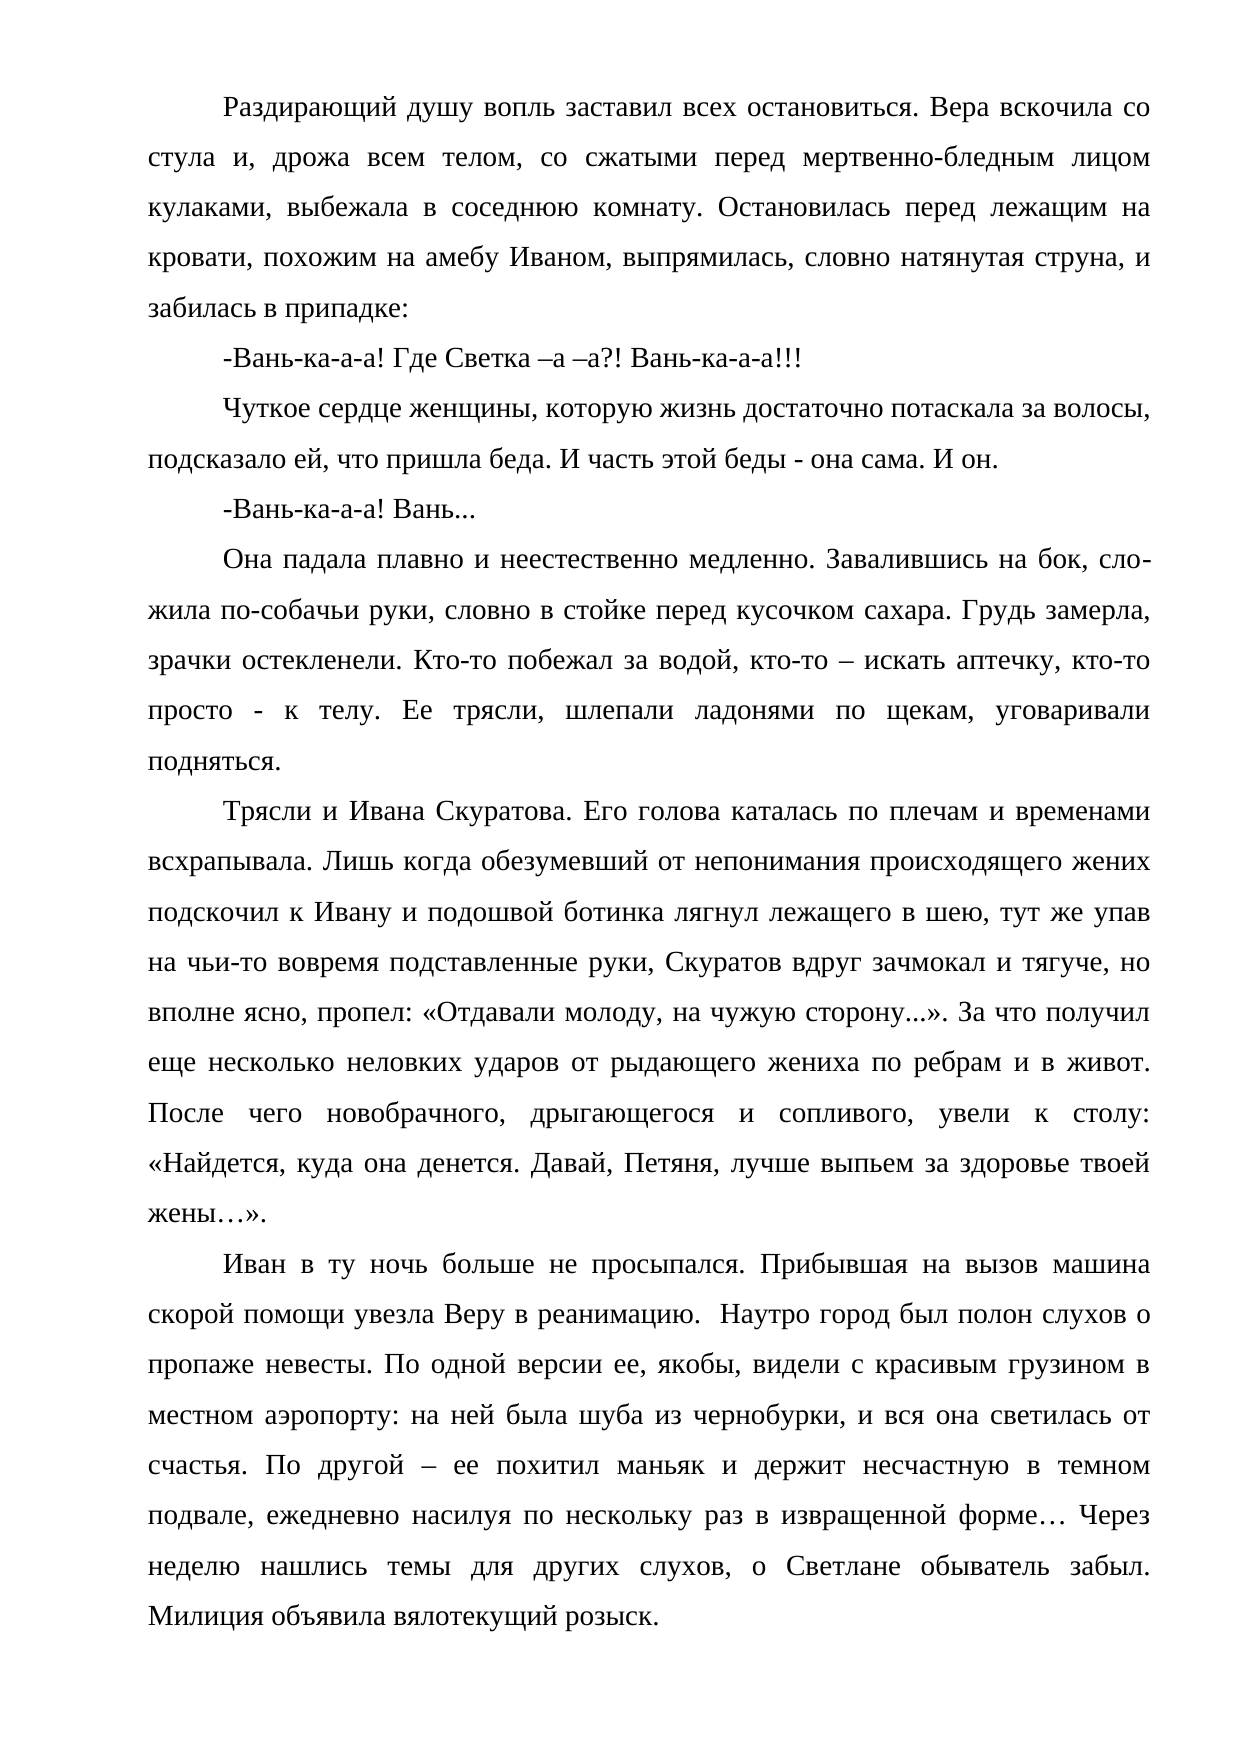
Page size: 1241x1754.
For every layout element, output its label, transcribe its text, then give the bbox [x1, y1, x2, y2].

text -Вань-ка-а-а! Вань... [148, 491, 1152, 525]
text Чуткое сердце женщины, которую жизнь достаточно потаскала за волосы, подсказало ей, что пришла беда. И часть этой беды - она сама. И он. [148, 391, 1152, 474]
text Она падала плавно и неестественно медленно. Завалившись на бок, сложила по-собачьи руки, словно в стойке перед кусочком сахара. Грудь замерла, зрачки остекленели. Кто-то побежал за водой, кто-то – искать аптечку, кто-то просто - к телу. Ее трясли, шлепали ладонями по щекам, уговаривали подняться. [148, 541, 1152, 776]
text Трясли и Ивана Скуратова. Его голова каталась по плечам и временами всхрапывала. Лишь когда обезумевший от непонимания происходящего жених подскочил к Ивану и подошвой ботинка лягнул лежащего в шею, тут же упав на чьи-то вовремя подставленные руки, Скуратов вдруг зачмокал и тягуче, но вполне ясно, пропел: «Отдавали молоду, на чужую сторону...». За что получил еще несколько неловких ударов от рыдающего жениха по ребрам и в живот. После чего новобрачного, дрыгающегося и сопливого, увели к столу: «Найдется, куда она денется. Давай, Петяня, лучше выпьем за здоровье твоей жены…». [148, 793, 1152, 1229]
text -Вань-ка-а-а! Где Светка –а –а?! Вань-ка-а-а!!! [148, 340, 1152, 374]
text Иван в ту ночь больше не просыпался. Прибывшая на вызов машина скорой помощи увезла Веру в реанимацию. Наутро город был полон слухов о пропаже невесты. По одной версии ее, якобы, видели с красивым грузином в местном аэропорту: на ней была шуба из чернобурки, и вся она светилась от счастья. По другой – ее похитил маньяк и держит несчастную в темном подвале, ежедневно насилуя по нескольку раз в извращенной форме… Через неделю нашлись темы для других слухов, о Светлане обыватель забыл. Милиция объявила вялотекущий розыск. [148, 1246, 1152, 1632]
text Раздирающий душу вопль заставил всех остановиться. Вера вскочила со стула и, дрожа всем телом, со сжатыми перед мертвенно-бледным лицом кулаками, выбежала в соседнюю комнату. Остановилась перед лежащим на кровати, похожим на амебу Иваном, выпрямилась, словно натянутая струна, и забилась в припадке: [148, 89, 1152, 323]
